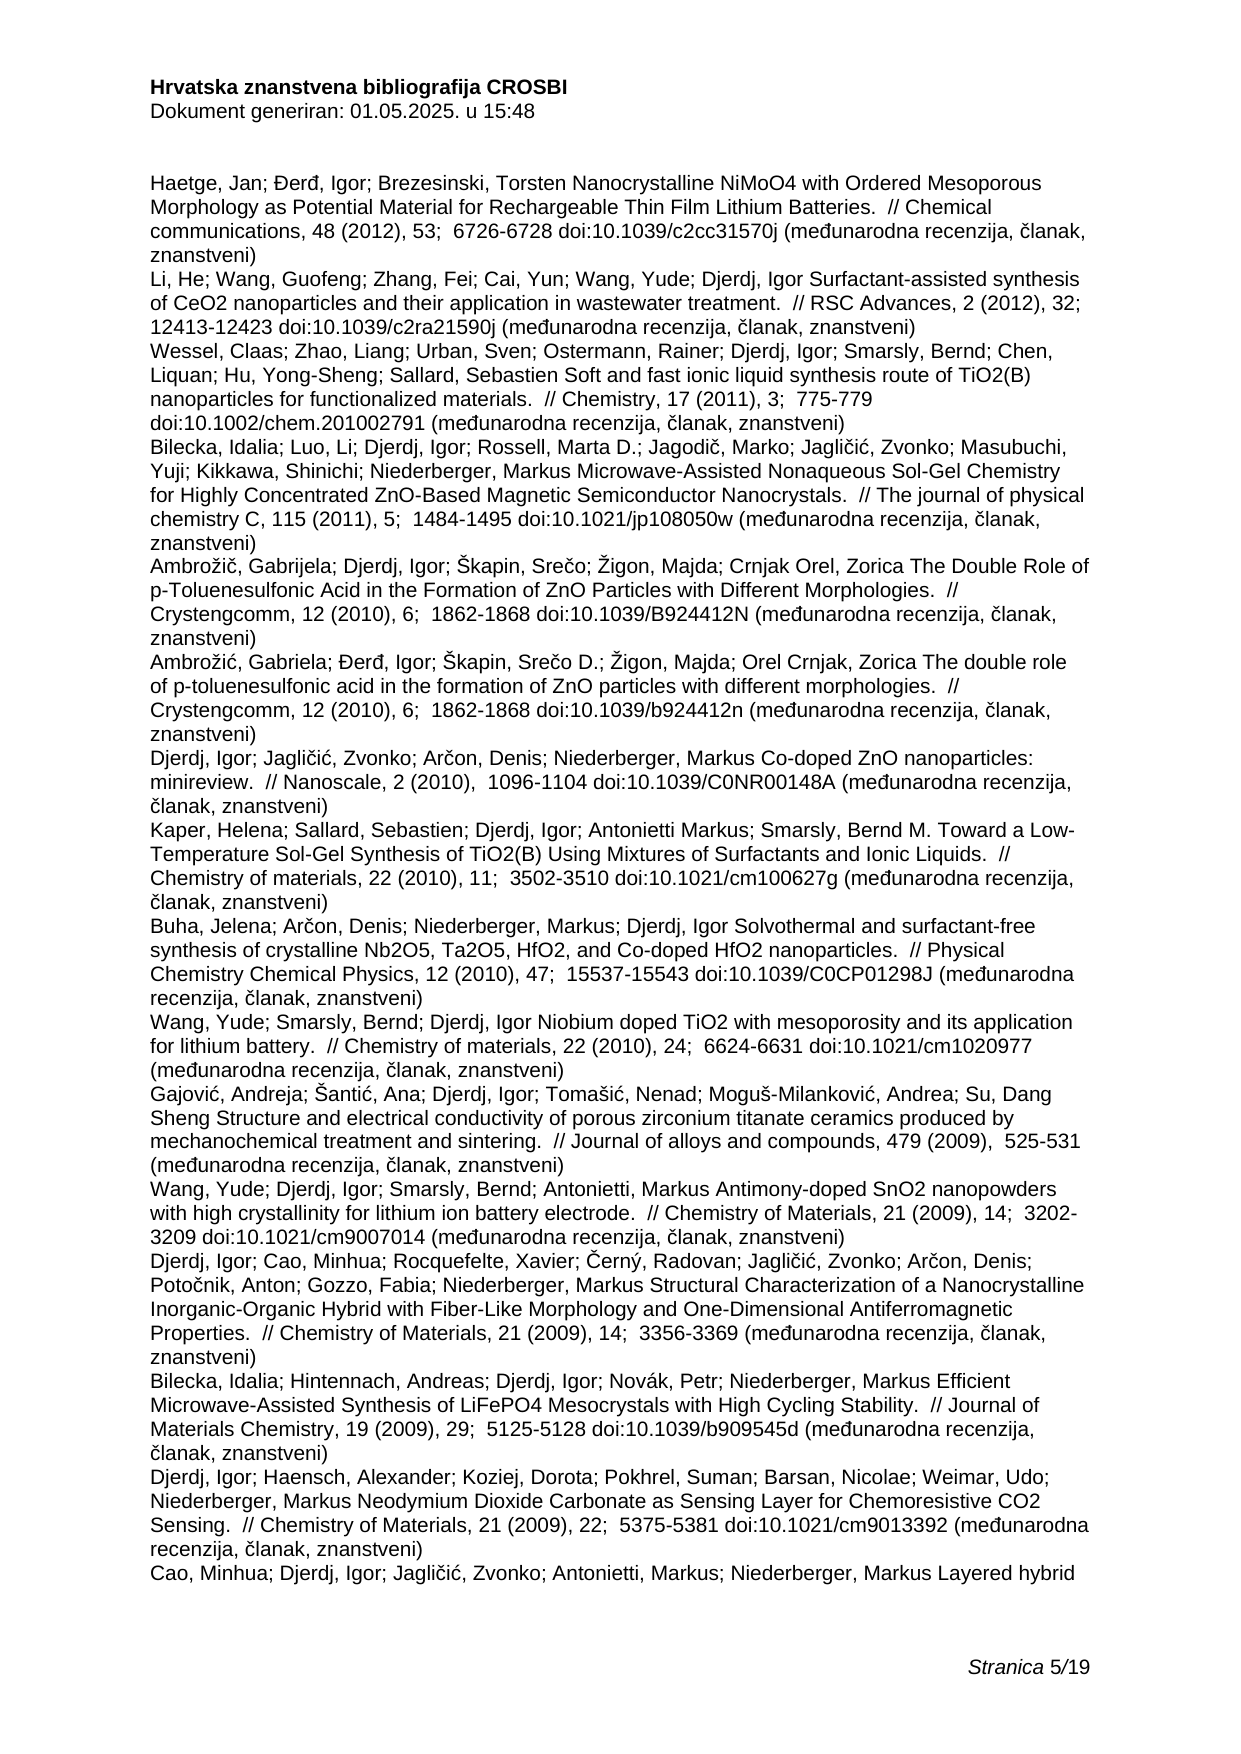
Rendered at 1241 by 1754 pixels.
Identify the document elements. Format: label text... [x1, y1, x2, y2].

text Wang, Yude; Smarsly, Bernd; Djerdj, Igor [150, 1009, 1090, 1081]
text Djerdj, Igor; Haensch, Alexander; Koziej, Dorota; Pokhrel, Suman; Barsan, Nicolae; Weimar, Udo; Niederberger, Markus [150, 1465, 1090, 1561]
text Ambrožič, Gabrijela; Djerdj, Igor; Škapin, Srečo; Žigon, Majda; Crnjak Orel, Zorica [150, 554, 1090, 650]
text Djerdj, Igor; Cao, Minhua; Rocquefelte, Xavier; Černý, Radovan; Jagličić, Zvonko; Arčon, Denis; Potočnik, Anton; Gozzo, Fabia; Niederberger, Markus [150, 1249, 1090, 1369]
text Bilecka, Idalia; Luo, Li; Djerdj, Igor; Rossell, Marta D.; Jagodič, Marko; Jagličić, Zvonko; Masubuchi, Yuji; Kikkawa, Shinichi; Niederberger, Markus [150, 434, 1090, 554]
text Haetge, Jan; Đerđ, Igor; Brezesinski, Torsten [150, 171, 1090, 267]
text Kaper, Helena; Sallard, Sebastien; Djerdj, Igor; Antonietti Markus; Smarsly, Bernd M. [150, 818, 1090, 914]
text Wang, Yude; Djerdj, Igor; Smarsly, Bernd; Antonietti, Markus [150, 1177, 1090, 1249]
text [150, 1561, 1090, 1584]
text Ambrožić, Gabriela; Đerđ, Igor; Škapin, Srečo D.; Žigon, Majda; Orel Crnjak, Zorica [150, 650, 1090, 746]
text Gajović, Andreja; Šantić, Ana; Djerdj, Igor; Tomašić, Nenad; Moguš-Milanković, Andrea; Su, Dang Sheng [150, 1081, 1090, 1177]
text Djerdj, Igor; Jagličić, Zvonko; Arčon, Denis; Niederberger, Markus [150, 746, 1090, 818]
text Li, He; Wang, Guofeng; Zhang, Fei; Cai, Yun; Wang, Yude; Djerdj, Igor [150, 267, 1090, 339]
text Buha, Jelena; Arčon, Denis; Niederberger, Markus; Djerdj, Igor [150, 914, 1090, 1009]
text Bilecka, Idalia; Hintennach, Andreas; Djerdj, Igor; Novák, Petr; Niederberger, Markus [150, 1369, 1090, 1465]
text Wessel, Claas; Zhao, Liang; Urban, Sven; Ostermann, Rainer; Djerdj, Igor; Smarsly, Bernd; Chen, Liquan; Hu, Yong-Sheng; Sallard, Sebastien [150, 339, 1090, 434]
